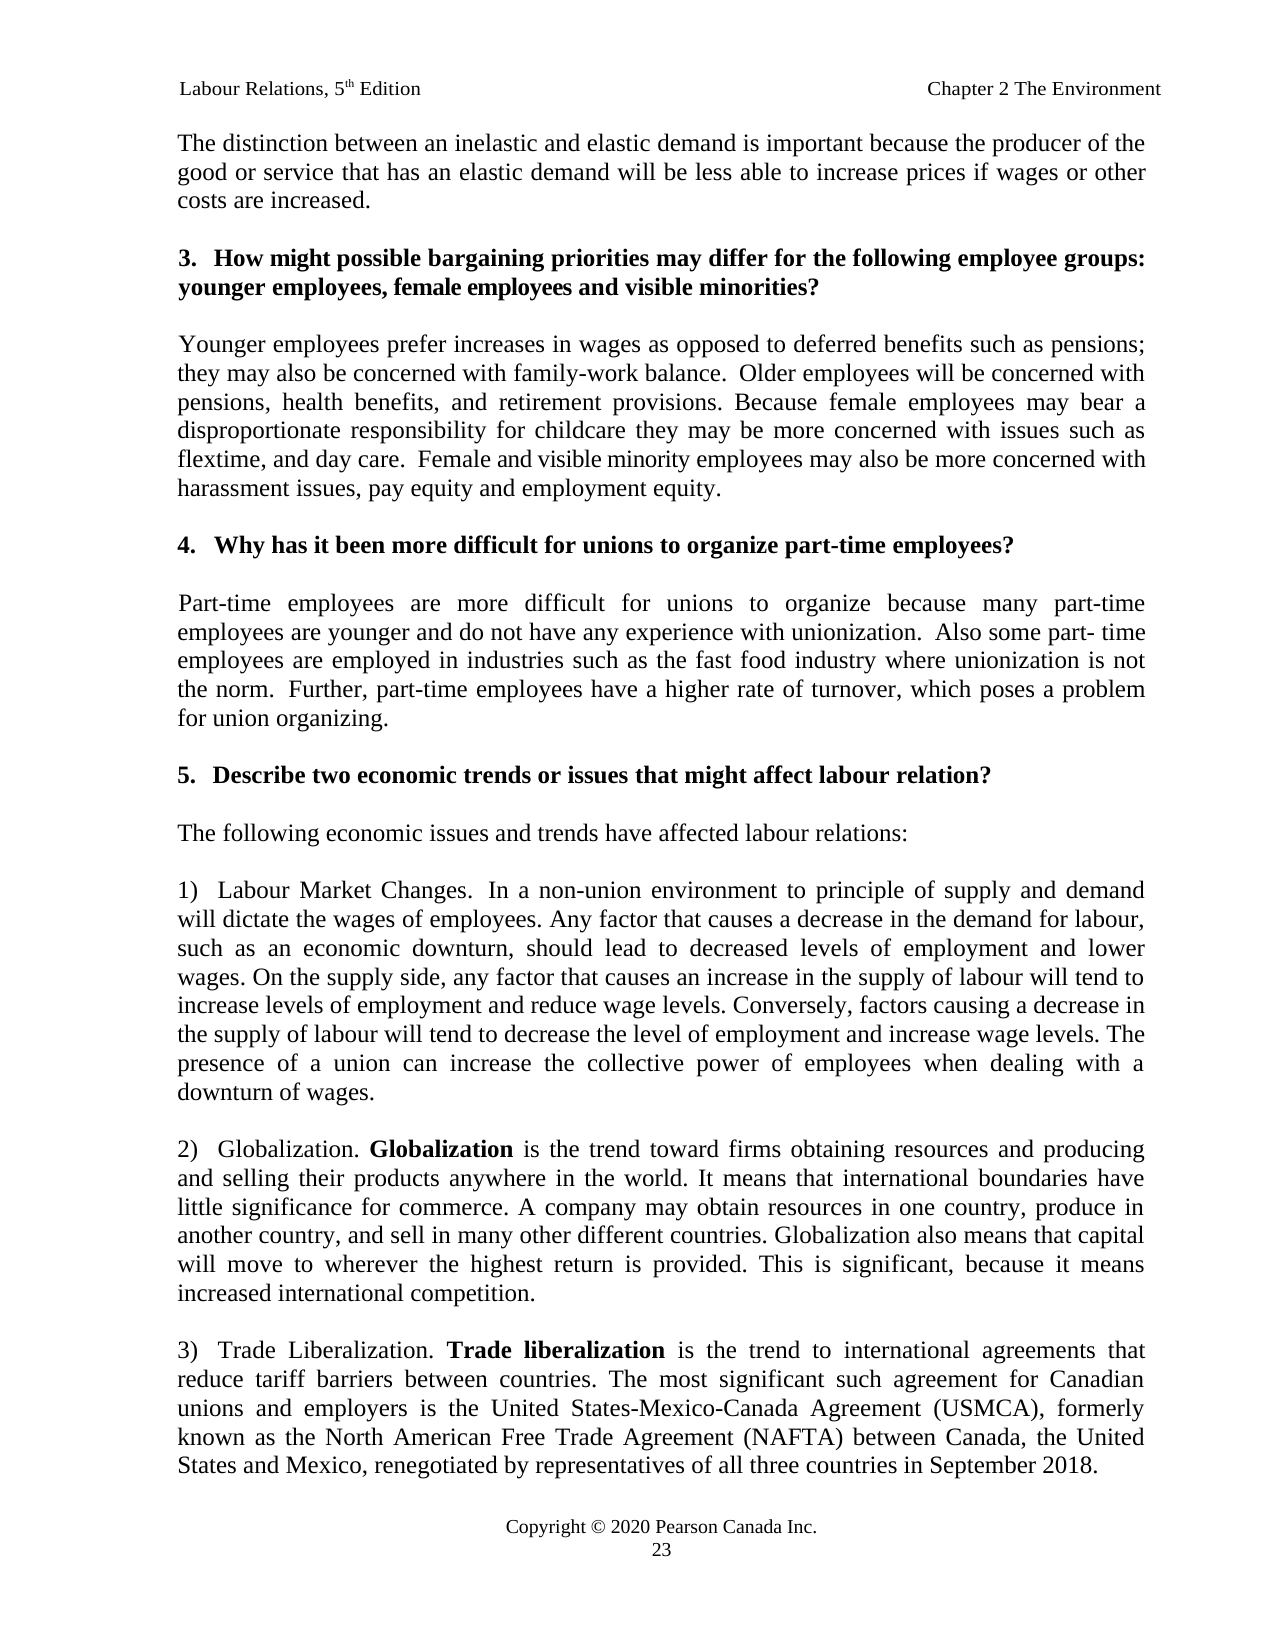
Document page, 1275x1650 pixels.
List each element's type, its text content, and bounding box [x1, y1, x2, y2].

list Trade Liberalization. Trade liberalization is the trend to international agreements that reduce tariff barriers between countries. The most significant such agreement for Canadian unions and employers is the United States-Mexico-Canada Agreement (USMCA), formerly known as the North American Free Trade Agreement (NAFTA) between Canada, the United States and Mexico, renegotiated by representatives of all three countries in September 2018. [177, 1336, 1146, 1479]
text Part-time employees are more difficult for unions to organize because many part-time employees are younger and do not have any experience with unionization. Also some part- time employees are employed in industries such as the fast food industry where unionization is not the norm. Further, part-time employees have a higher rate of turnover, which poses a problem for union organizing. [177, 588, 1146, 732]
list Labour Market Changes. In a non-union environment to principle of supply and demand will dictate the wages of employees. Any factor that causes a decrease in the demand for labour, such as an economic downturn, should lead to decreased levels of employment and lower wages. On the supply side, any factor that causes an increase in the supply of labour will tend to increase levels of employment and reduce wage levels. Conversely, factors causing a decrease in the supply of labour will tend to decrease the level of employment and increase wage levels. The presence of a union can increase the collective power of employees when dealing with a downturn of wages. [177, 876, 1146, 1106]
text The following economic issues and trends have affected labour relations: [177, 818, 1146, 847]
text The distinction between an inelastic and elastic demand is important because the producer of the good or service that has an elastic demand will be less able to increase prices if wages or other costs are increased. [177, 128, 1146, 214]
subtitle 5. Describe two economic trends or issues that might affect labour relation? [177, 761, 1146, 789]
list Globalization. Globalization is the trend toward firms obtaining resources and producing and selling their products anywhere in the world. It means that international boundaries have little significance for commerce. A company may obtain resources in one country, produce in another country, and sell in many other different countries. Globalization also means that capital will move to wherever the highest return is provided. This is significant, because it means increased international competition. [177, 1134, 1146, 1307]
subtitle 3. How might possible bargaining priorities may differ for the following employee groups: younger employees, female employees and visible minorities? [178, 243, 1146, 301]
text Younger employees prefer increases in wages as opposed to deferred benefits such as pensions; they may also be concerned with family-work balance. Older employees will be concerned with pensions, health benefits, and retirement provisions. Because female employees may bear a disproportionate responsibility for childcare they may be more concerned with issues such as flextime, and day care. Female and visible minority employees may also be more concerned with harassment issues, pay equity and employment equity. [177, 329, 1146, 502]
subtitle 4. Why has it been more difficult for unions to organize part-time employees? [177, 531, 1146, 559]
